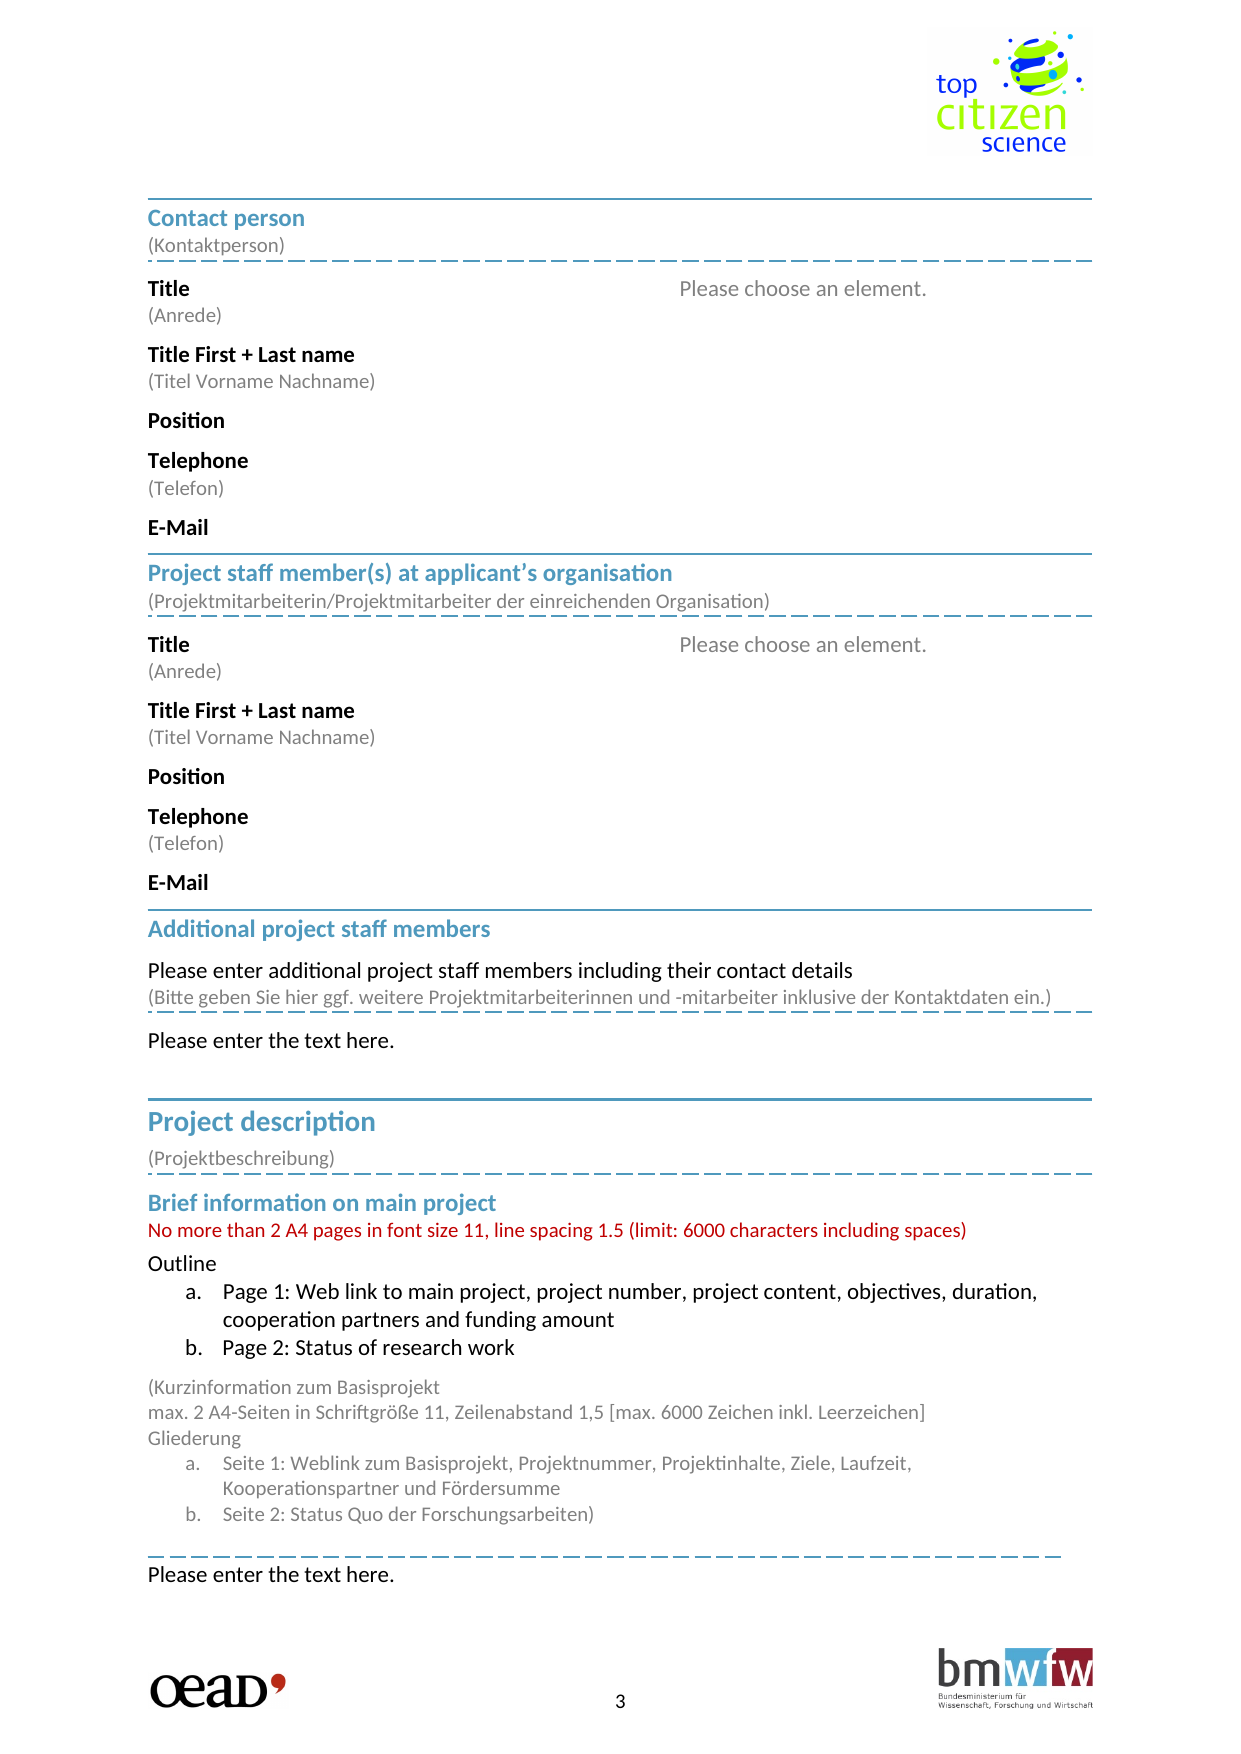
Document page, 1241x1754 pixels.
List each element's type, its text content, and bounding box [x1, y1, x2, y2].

text Please enter additional project staff members including their contact details [148, 956, 1092, 984]
list Page 2: Status of research work [185, 1333, 1092, 1361]
text Gliederung [148, 1425, 1092, 1450]
text Telephone [148, 447, 1092, 475]
text (Anrede) [148, 302, 1092, 328]
text Project description [148, 1101, 1092, 1139]
text Title [148, 630, 1092, 658]
text (Projektmitarbeiterin/Projektmitarbeiter der einreichenden Organisation) [148, 584, 1092, 617]
text Outline [148, 1249, 1092, 1277]
picture [147, 1672, 289, 1709]
text (Titel Vorname Nachname) [148, 724, 1092, 749]
text E-Mail [148, 868, 1092, 896]
text E-Mail [148, 513, 1092, 541]
text (Telefon) [148, 830, 1092, 856]
text max. 2 A4-Seiten in Schriftgröße 11, Zeilenabstand 1,5 [max. 6000 Zeichen inkl. Leerzeichen] [148, 1399, 1092, 1425]
text Title First + Last name [148, 340, 1092, 368]
text (Bitte geben Sie hier ggf. weitere Projektmitarbeiterinnen und -mitarbeiter inklusive der Kontaktdaten ein.) [148, 984, 1092, 1013]
text Position [148, 762, 1092, 790]
list Seite 2: Status Quo der Forschungsarbeiten) [185, 1501, 1092, 1526]
text Title [148, 274, 1092, 302]
text (Projektbeschreibung) [148, 1140, 1092, 1175]
text (Telefon) [148, 475, 1092, 500]
subtitle Brief information on main project [148, 1187, 1092, 1218]
subtitle Additional project staff members [148, 911, 1092, 943]
picture [938, 1648, 1093, 1709]
text Telephone [148, 802, 1092, 830]
text (Kontaktperson) [148, 228, 1092, 262]
text No more than 2 A4 pages in font size 11, line spacing 1.5 (limit: 6000 characters including spaces) [148, 1218, 1092, 1243]
text (Kurzinformation zum Basisprojekt [148, 1374, 1092, 1399]
text Position [148, 406, 1092, 434]
text Title First + Last name [148, 696, 1092, 724]
text (Titel Vorname Nachname) [148, 368, 1092, 394]
picture [927, 27, 1093, 156]
text (Anrede) [148, 658, 1092, 683]
subtitle Project staff member(s) at applicant’s organisation [148, 555, 1092, 584]
list Seite 1: Weblink zum Basisprojekt, Projektnummer, Projektinhalte, Ziele, Laufzeit, Kooperationspartner und Fördersumme [185, 1450, 1092, 1501]
subtitle Contact person [148, 200, 1092, 228]
list Page 1: Web link to main project, project number, project content, objectives, duration, cooperation partners and funding amount [185, 1277, 1092, 1333]
